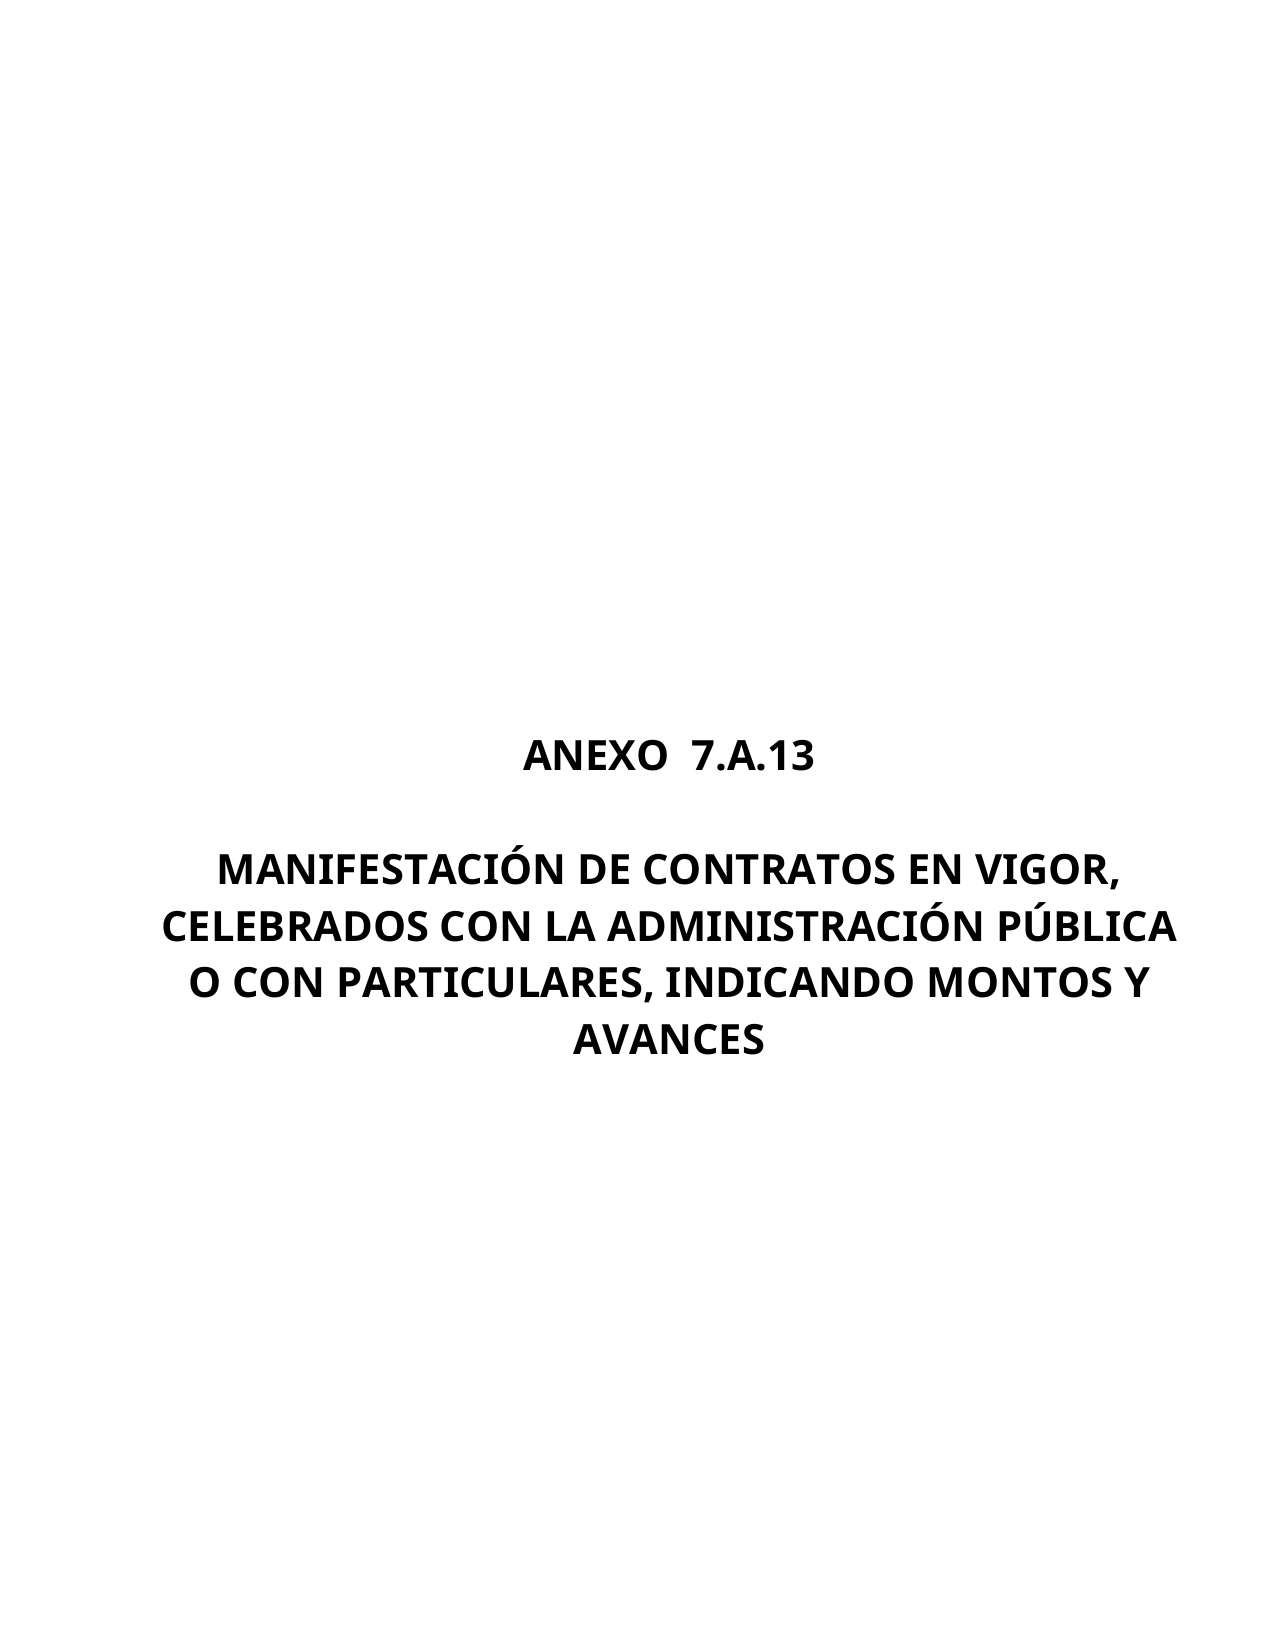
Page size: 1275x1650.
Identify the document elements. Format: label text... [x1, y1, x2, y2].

text MANIFESTACIÓN DE CONTRATOS EN VIGOR, CELEBRADOS CON O CON PARTICULARES, INDICANDO MONTOS Y AVANCES [148, 840, 1191, 1067]
text ANEXO 7.A.13 [148, 726, 1191, 783]
